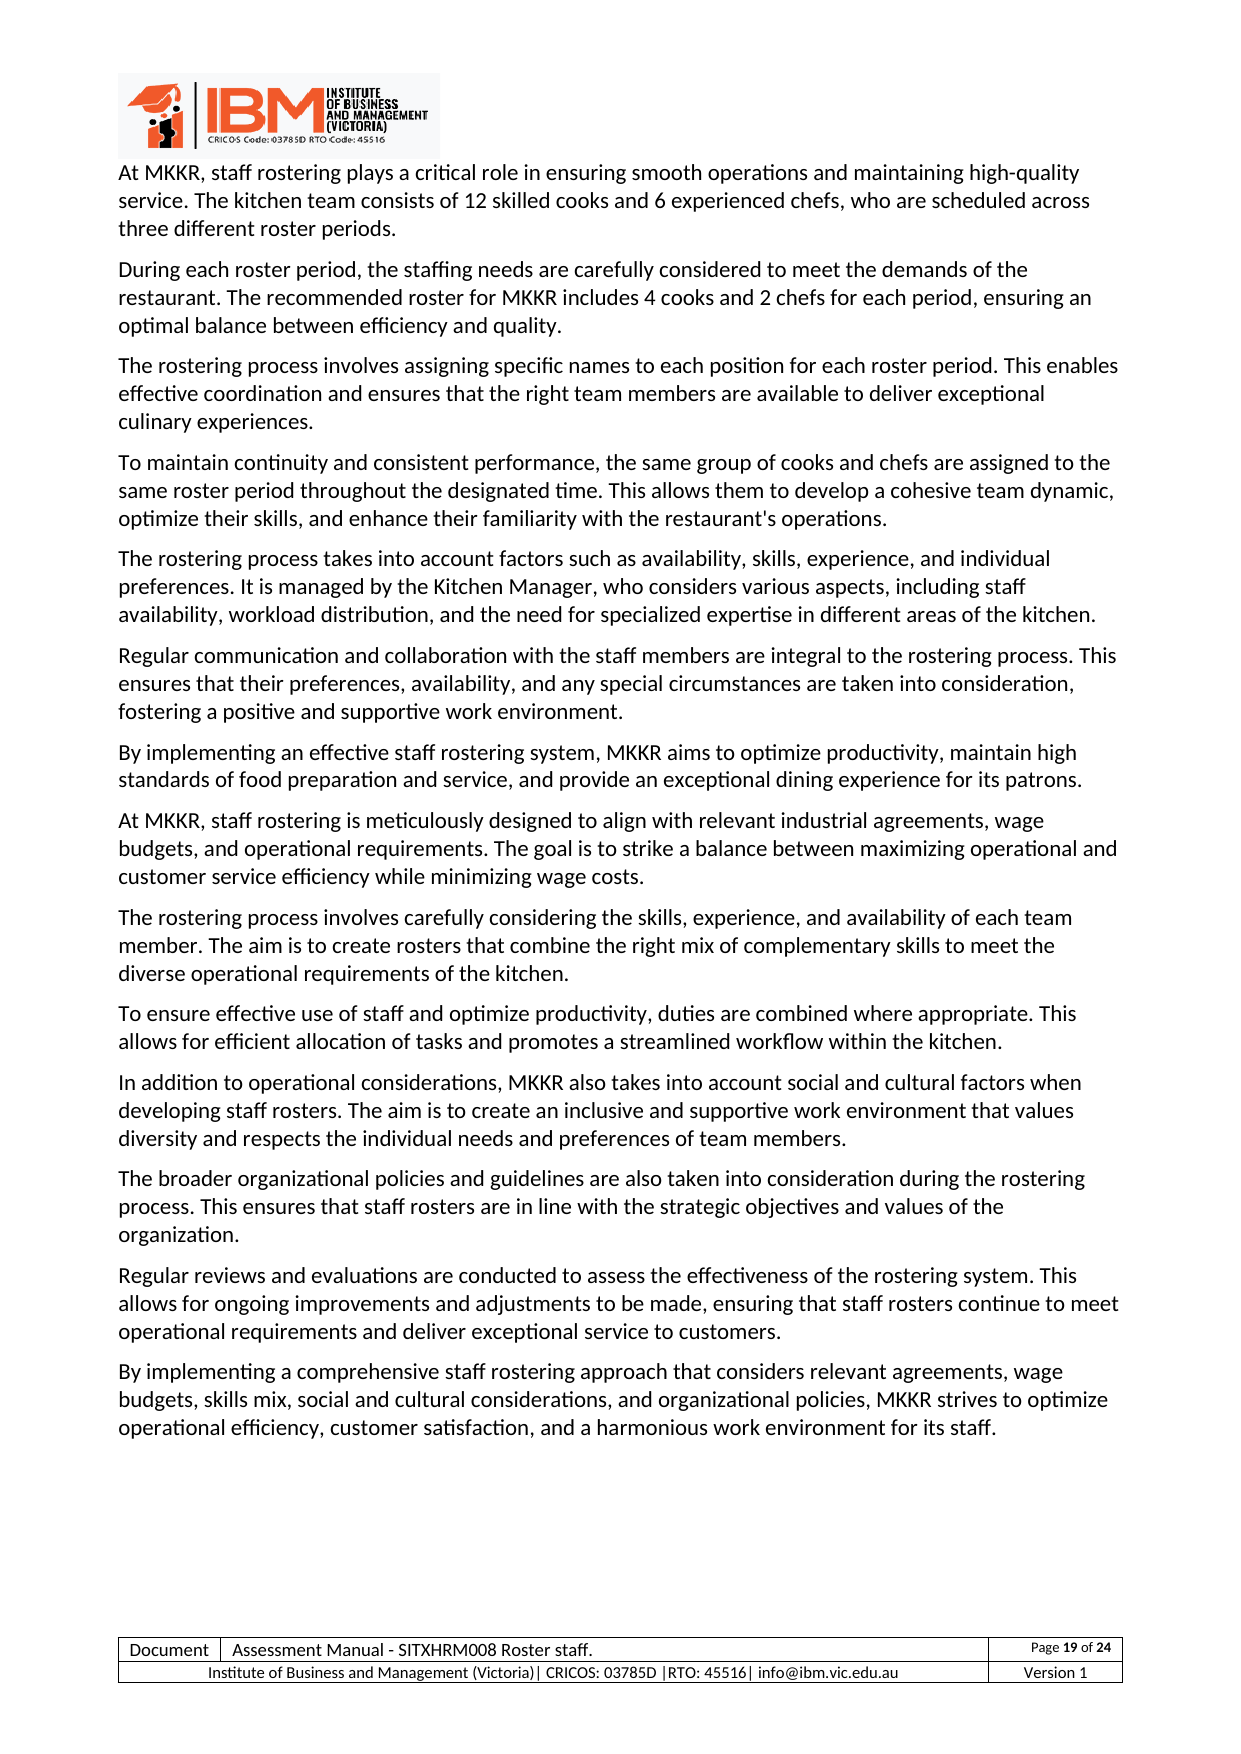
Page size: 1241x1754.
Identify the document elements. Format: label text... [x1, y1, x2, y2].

text The broader organizational policies and guidelines are also taken into consideration during the rostering process. This ensures that staff rosters are in line with the strategic objectives and values of the organization. [118, 1164, 1122, 1248]
text In addition to operational considerations, MKKR also takes into account social and cultural factors when developing staff rosters. The aim is to create an inclusive and supportive work environment that values diversity and respects the individual needs and preferences of team members. [118, 1068, 1122, 1152]
text At MKKR, staff rostering plays a critical role in ensuring smooth operations and maintaining high-quality service. The kitchen team consists of 12 skilled cooks and 6 experienced chefs, who are scheduled across three different roster periods. [118, 158, 1122, 242]
text During each roster period, the staffing needs are carefully considered to meet the demands of the restaurant. The recommended roster for MKKR includes 4 cooks and 2 chefs for each period, ensuring an optimal balance between efficiency and quality. [118, 255, 1122, 339]
text The rostering process involves carefully considering the skills, experience, and availability of each team member. The aim is to create rosters that combine the right mix of complementary skills to meet the diverse operational requirements of the kitchen. [118, 903, 1122, 987]
text Regular reviews and evaluations are conducted to assess the effectiveness of the rostering system. This allows for ongoing improvements and adjustments to be made, ensuring that staff rosters continue to meet operational requirements and deliver exceptional service to customers. [118, 1261, 1122, 1345]
text To maintain continuity and consistent performance, the same group of cooks and chefs are assigned to the same roster period throughout the designated time. This allows them to develop a cohesive team dynamic, optimize their skills, and enhance their familiarity with the restaurant's operations. [118, 448, 1122, 532]
text By implementing an effective staff rostering system, MKKR aims to optimize productivity, maintain high standards of food preparation and service, and provide an exceptional dining experience for its patrons. [118, 738, 1122, 794]
text Regular communication and collaboration with the staff members are integral to the rostering process. This ensures that their preferences, availability, and any special circumstances are taken into consideration, fostering a positive and supportive work environment. [118, 641, 1122, 725]
picture [118, 73, 440, 159]
text At MKKR, staff rostering is meticulously designed to align with relevant industrial agreements, wage budgets, and operational requirements. The goal is to strike a balance between maximizing operational and customer service efficiency while minimizing wage costs. [118, 806, 1122, 890]
text To ensure effective use of staff and optimize productivity, duties are combined where appropriate. This allows for efficient allocation of tasks and promotes a streamlined workflow within the kitchen. [118, 999, 1122, 1055]
text The rostering process takes into account factors such as availability, skills, experience, and individual preferences. It is managed by the Kitchen Manager, who considers various aspects, including staff availability, workload distribution, and the need for specialized expertise in different areas of the kitchen. [118, 544, 1122, 628]
text The rostering process involves assigning specific names to each position for each roster period. This enables effective coordination and ensures that the right team members are available to deliver exceptional culinary experiences. [118, 351, 1122, 435]
text By implementing a comprehensive staff rostering approach that considers relevant agreements, wage budgets, skills mix, social and cultural considerations, and organizational policies, MKKR strives to optimize operational efficiency, customer satisfaction, and a harmonious work environment for its staff. [118, 1357, 1122, 1442]
